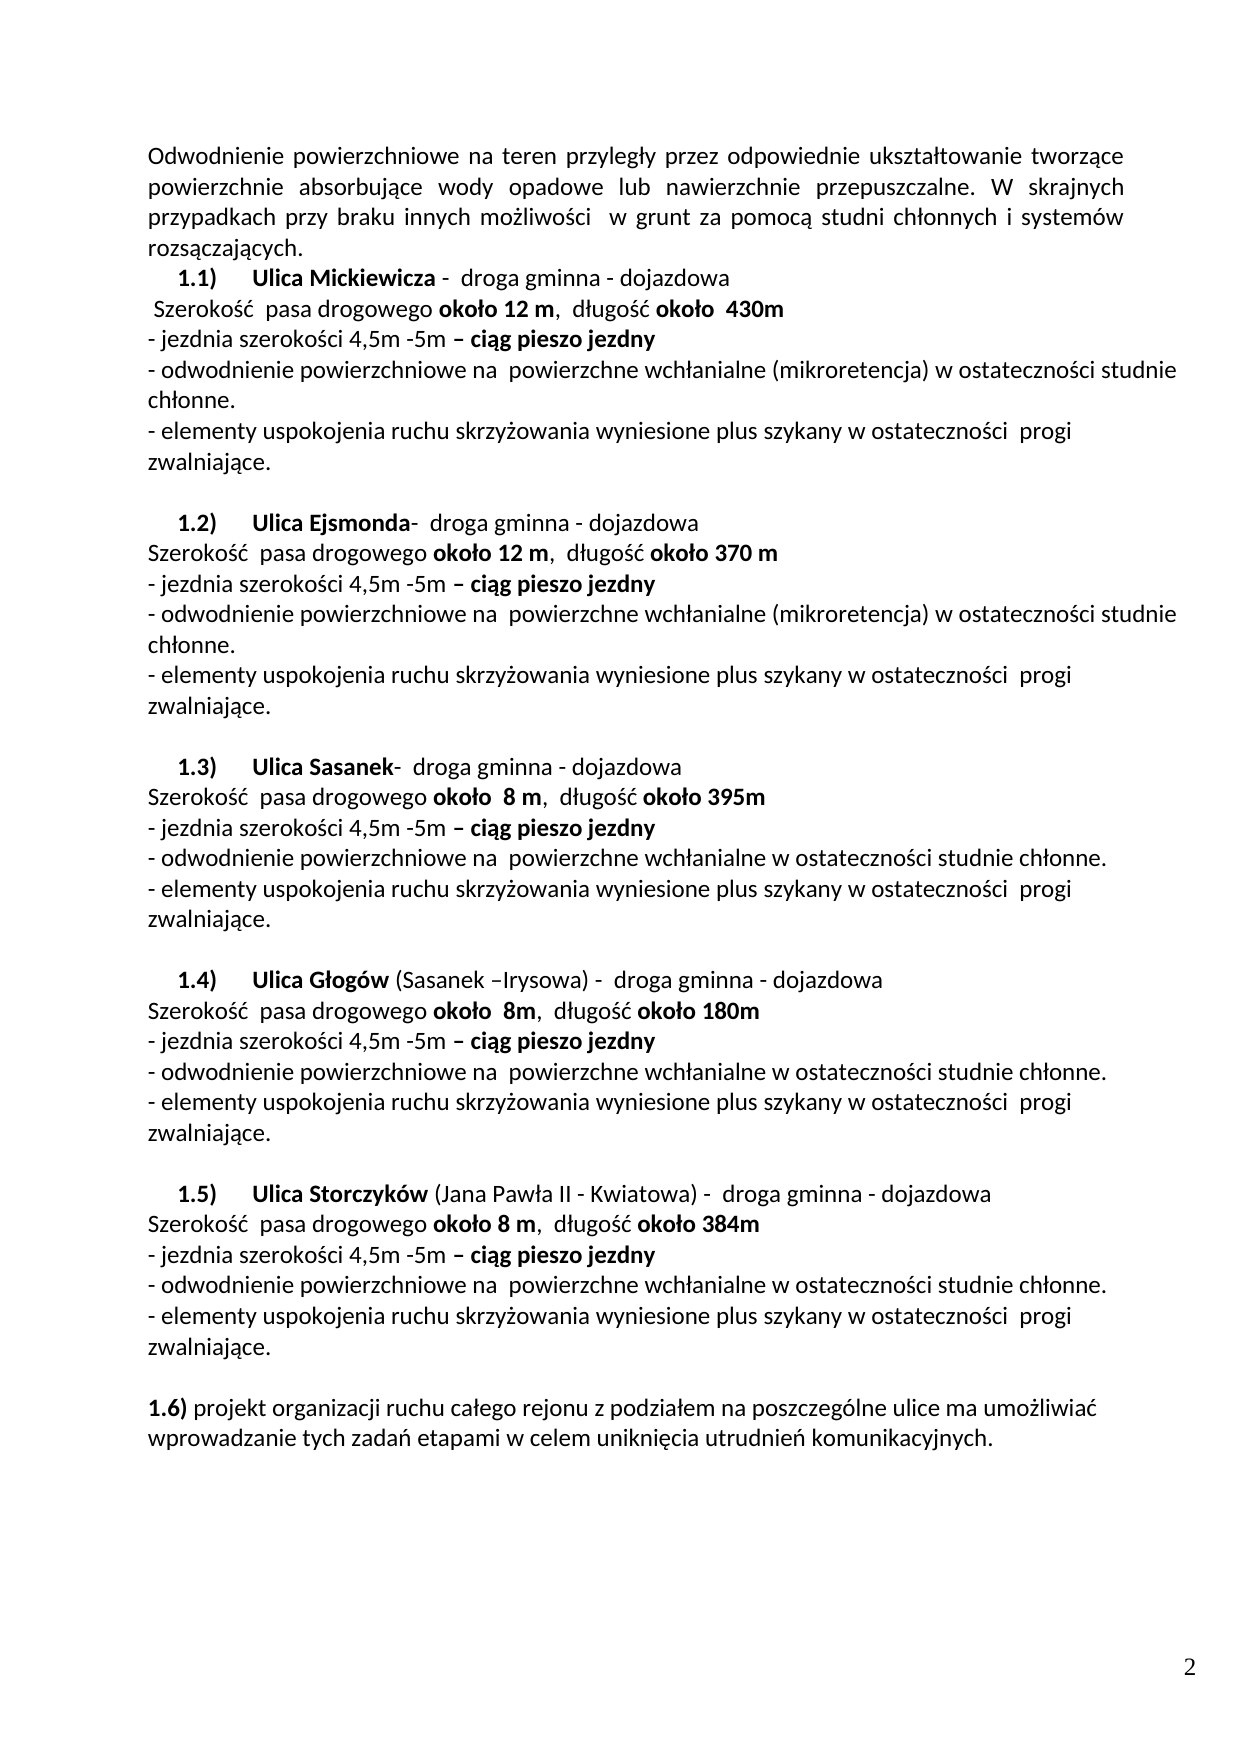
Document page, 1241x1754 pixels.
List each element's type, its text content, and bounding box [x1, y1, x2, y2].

text - jezdnia szerokości 4,5m -5m – ciąg pieszo jezdny [148, 568, 1196, 598]
list Odwodnienie powierzchniowe na teren przyległy przez odpowiednie ukształtowanie tworzące powierzchnie absorbujące wody opadowe lub nawierzchnie przepuszczalne. W skrajnych przypadkach przy braku innych możliwości w grunt za pomocą studni chłonnych i systemów rozsączających. [148, 140, 1125, 262]
text - odwodnienie powierzchniowe na powierzchne wchłanialne w ostateczności studnie chłonne. [148, 1270, 1196, 1300]
text - jezdnia szerokości 4,5m -5m – ciąg pieszo jezdny [148, 1026, 1196, 1056]
text Szerokość pasa drogowego około , długość około 395m [148, 781, 1196, 812]
list Ulica Sasanek- droga gminna - dojazdowa [177, 751, 1196, 781]
text - jezdnia szerokości 4,5m -5m – ciąg pieszo jezdny [148, 812, 1196, 842]
text - elementy uspokojenia ruchu skrzyżowania wyniesione plus szykany w ostateczności progi zwalniające. [148, 1300, 1196, 1361]
text - odwodnienie powierzchniowe na powierzchne wchłanialne (mikroretencja) w ostateczności studnie chłonne. [148, 598, 1196, 659]
list Ulica Ejsmonda- droga gminna - dojazdowa [177, 507, 1196, 537]
text - odwodnienie powierzchniowe na powierzchne wchłanialne w ostateczności studnie chłonne. [148, 1056, 1196, 1087]
text - elementy uspokojenia ruchu skrzyżowania wyniesione plus szykany w ostateczności progi zwalniające. [148, 415, 1196, 476]
text Szerokość pasa drogowego około , długość około 430m [148, 293, 1196, 323]
text - elementy uspokojenia ruchu skrzyżowania wyniesione plus szykany w ostateczności progi zwalniające. [148, 659, 1196, 720]
list Ulica Głogów (Sasanek –Irysowa) - droga gminna - dojazdowa [177, 964, 1196, 995]
list Ulica Storczyków (Jana Pawła II - Kwiatowa) - droga gminna - dojazdowa [177, 1178, 1196, 1209]
list Ulica Mickiewicza - droga gminna - dojazdowa [177, 262, 1196, 293]
text Szerokość pasa drogowego około , długość około [148, 537, 1196, 568]
text Szerokość pasa drogowego około 8m, długość około 180m [148, 995, 1196, 1026]
text - elementy uspokojenia ruchu skrzyżowania wyniesione plus szykany w ostateczności progi zwalniające. [148, 1087, 1196, 1148]
text - odwodnienie powierzchniowe na powierzchne wchłanialne w ostateczności studnie chłonne. [148, 842, 1196, 873]
text - jezdnia szerokości 4,5m -5m – ciąg pieszo jezdny [148, 323, 1196, 354]
text 1.6) projekt organizacji ruchu całego rejonu z podziałem na poszczególne ulice ma umożliwiać wprowadzanie tych zadań etapami w celem uniknięcia utrudnień komunikacyjnych. [148, 1392, 1196, 1453]
text - jezdnia szerokości 4,5m -5m – ciąg pieszo jezdny [148, 1239, 1196, 1270]
text Szerokość pasa drogowego około , długość około 384m [148, 1209, 1196, 1239]
text - elementy uspokojenia ruchu skrzyżowania wyniesione plus szykany w ostateczności progi zwalniające. [148, 873, 1196, 934]
text - odwodnienie powierzchniowe na powierzchne wchłanialne (mikroretencja) w ostateczności studnie chłonne. [148, 354, 1196, 415]
